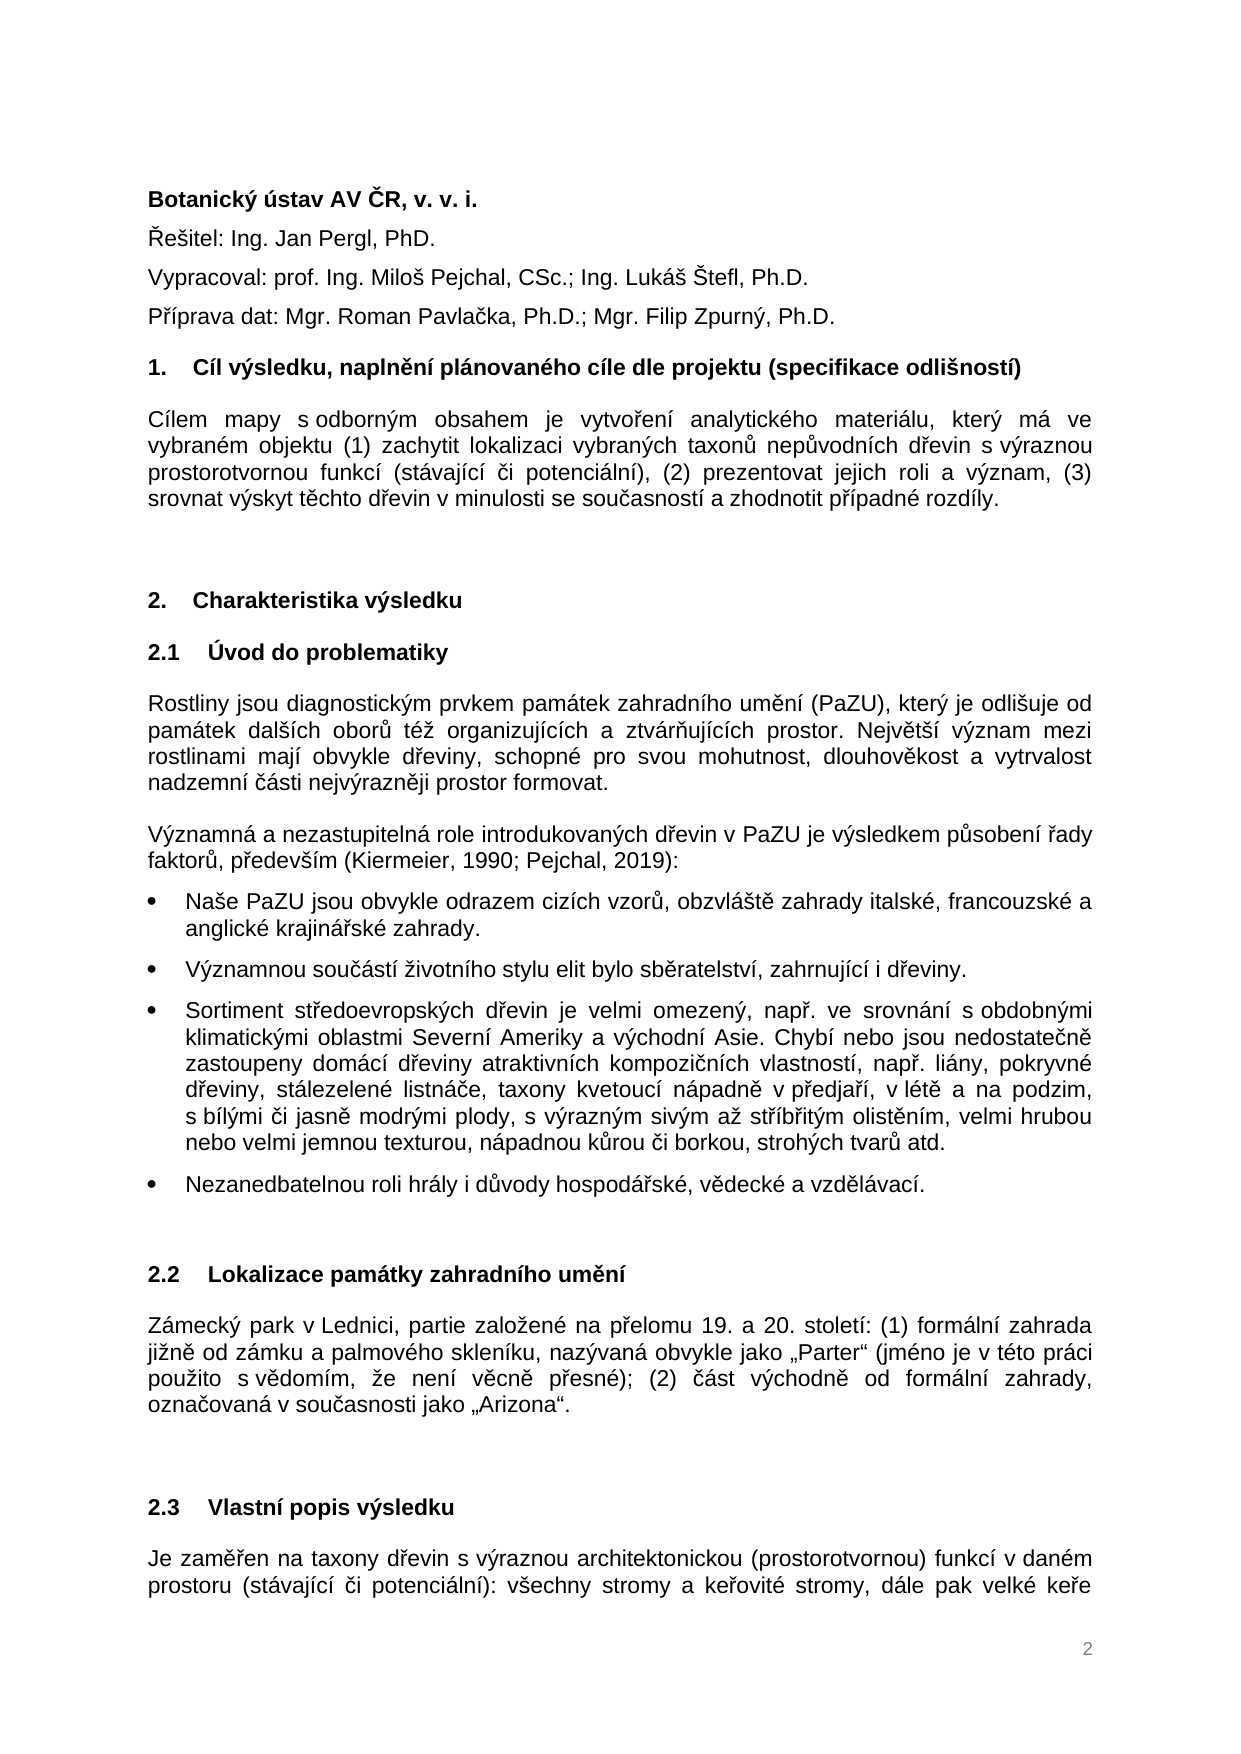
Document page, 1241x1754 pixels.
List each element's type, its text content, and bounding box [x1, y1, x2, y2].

list Lokalizace památky zahradního umění [148, 1261, 1093, 1287]
list Úvod do problematiky [148, 639, 1093, 665]
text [148, 1545, 1093, 1598]
list Sortiment středoevropských dřevin je velmi omezený, např. ve srovnání s obdobnými klimatickými oblastmi Severní Ameriky a východní Asie. Chybí nebo jsou nedostatečně zastoupeny domácí dřeviny atraktivních kompozičních vlastností, např. liány, pokryvné dřeviny, stálezelené listnáče, taxony kvetoucí nápadně v předjaří, v létě a na podzim, s bílými či jasně modrými plody, s výrazným sivým až stříbřitým olistěním, velmi hrubou nebo velmi jemnou texturou, nápadnou kůrou či borkou, strohých tvarů atd. [148, 997, 1093, 1156]
text Příprava dat: Mgr. Roman Pavlačka, Ph.D.; Mgr. Filip Zpurný, Ph.D. [148, 303, 1093, 329]
list Významnou součástí životního stylu elit bylo sběratelství, zahrnující i dřeviny. [148, 956, 1093, 982]
text Řešitel: Ing. Jan Pergl, PhD. [148, 225, 1093, 252]
text Významná a nezastupitelná role introdukovaných dřevin v PaZU je výsledkem působení řady faktorů, především (Kiermeier, 1990; Pejchal, 2019): [148, 821, 1093, 873]
list Charakteristika výsledku [148, 587, 1093, 614]
text Cílem mapy s odborným obsahem je vytvoření analytického materiálu, který má ve vybraném objektu (1) zachytit lokalizaci vybraných taxonů nepůvodních dřevin s výraznou prostorotvornou funkcí (stávající či potenciální), (2) prezentovat jejich roli a význam, (3) srovnat výskyt těchto dřevin v minulosti se současností a zhodnotit případné rozdíly. [148, 406, 1093, 511]
list Naše PaZU jsou obvykle odrazem cizích vzorů, obzvláště zahrady italské, francouzské a anglické krajinářské zahrady. [148, 888, 1093, 941]
text Zámecký park v Lednici, partie založené na přelomu 19. a 20. století: (1) formální zahrada jižně od zámku a palmového skleníku, nazývaná obvykle jako „Parter“ (jméno je v této práci použito s vědomím, že není věcně přesné); (2) část východně od formální zahrady, označovaná v současnosti jako „Arizona“. [148, 1312, 1093, 1418]
list Vlastní popis výsledku [148, 1494, 1093, 1520]
text Vypracoval: prof. Ing. Miloš Pejchal, CSc.; Ing. Lukáš Štefl, Ph.D. [148, 264, 1093, 291]
text Rostliny jsou diagnostickým prvkem památek zahradního umění (PaZU), který je odlišuje od památek dalších oborů též organizujících a ztvárňujících prostor. Největší význam mezi rostlinami mají obvykle dřeviny, schopné pro svou mohutnost, dlouhověkost a vytrvalost nadzemní části nejvýrazněji prostor formovat. [148, 690, 1093, 796]
list Cíl výsledku, naplnění plánovaného cíle dle projektu (specifikace odlišností) [148, 354, 1093, 381]
list Nezanedbatelnou roli hrály i důvody hospodářské, vědecké a vzdělávací. [148, 1171, 1093, 1197]
list Botanický ústav AV ČR, v. v. i. [148, 186, 1093, 213]
